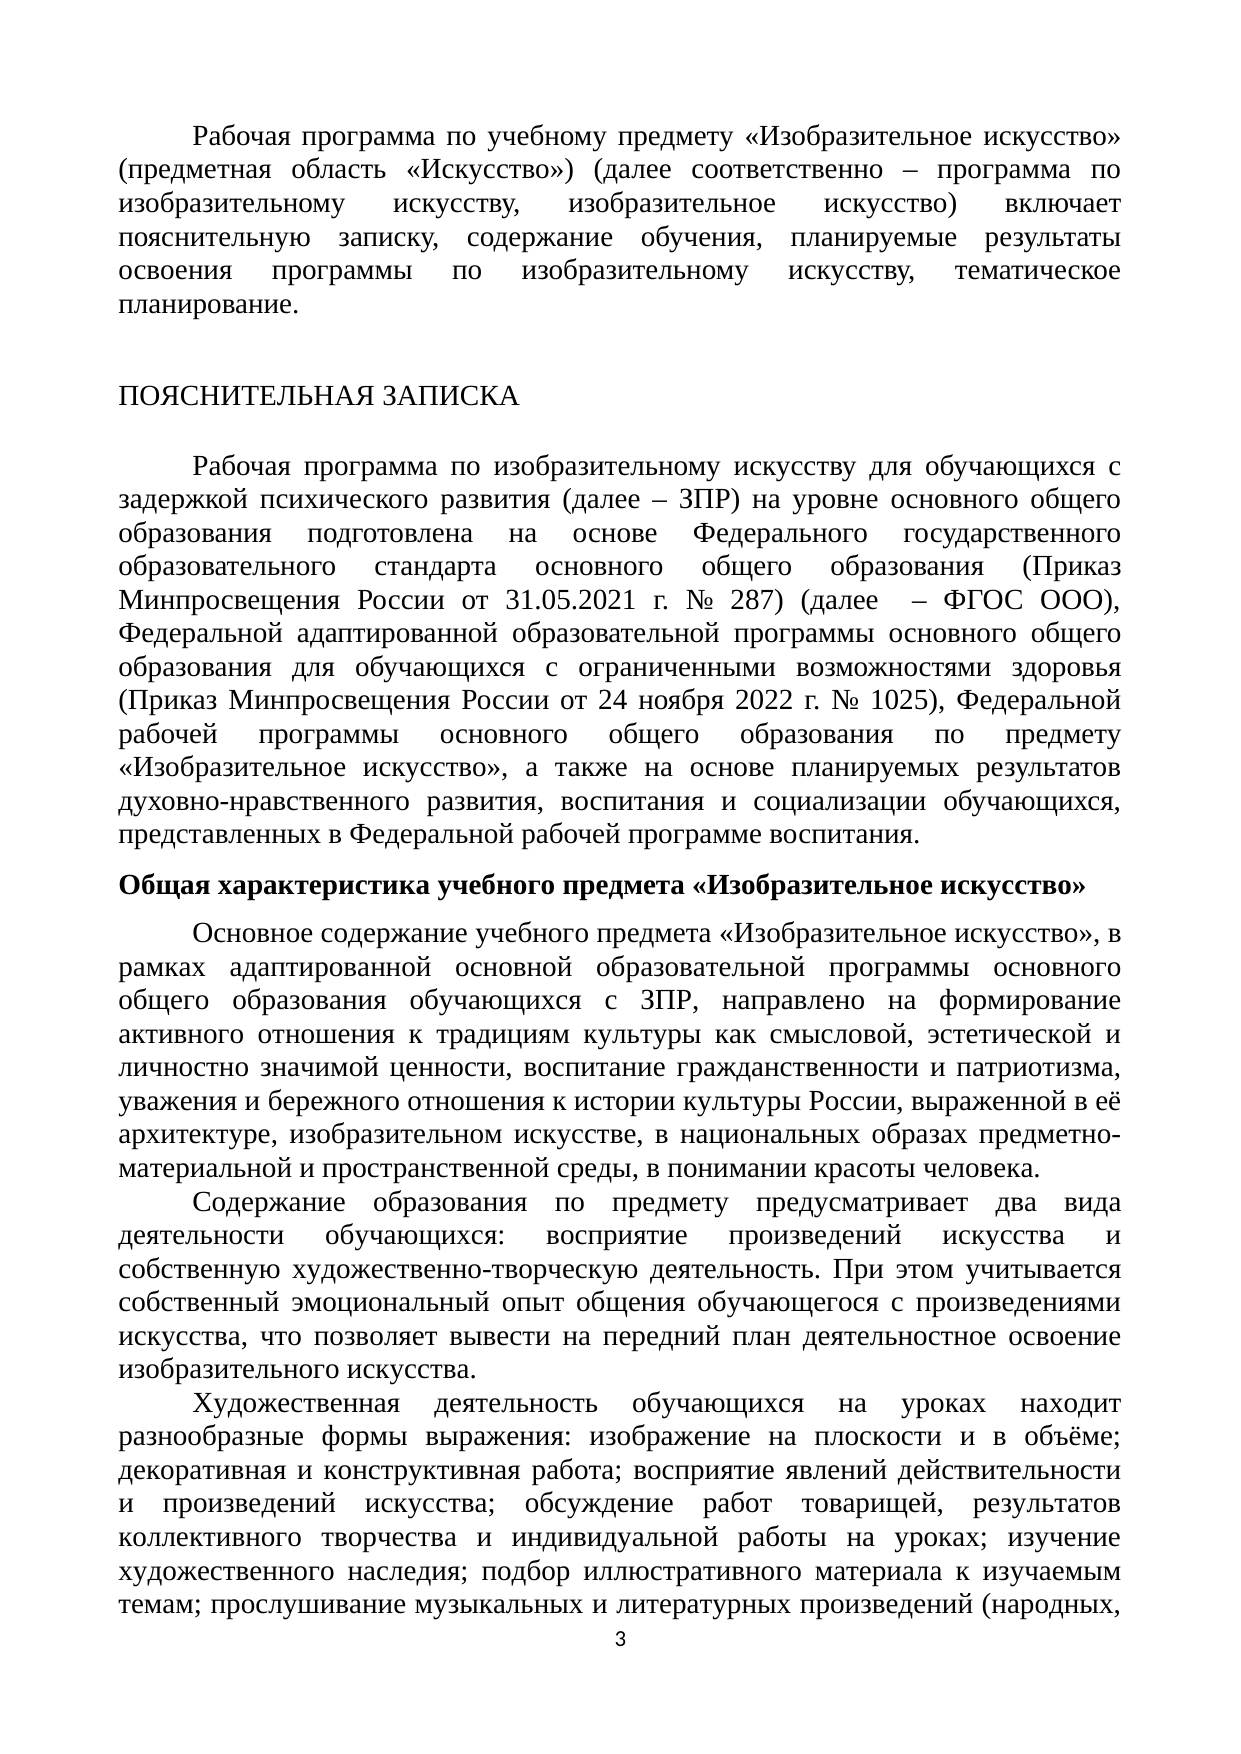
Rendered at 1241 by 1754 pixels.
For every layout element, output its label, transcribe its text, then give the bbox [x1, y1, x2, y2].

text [118, 1385, 1122, 1620]
text Содержание образования по предмету предусматривает два вида деятельности обучающихся: восприятие произведений искусства и собственную художественно-творческую деятельность. При этом учитывается собственный эмоциональный опыт общения обучающегося с произведениями искусства, что позволяет вывести на передний план деятельностное освоение изобразительного искусства. [118, 1184, 1122, 1385]
text Рабочая программа по учебному предмету «Изобразительное искусство» (предметная область «Искусство») (далее соответственно – программа по изобразительному искусству, изобразительное искусство) включает пояснительную записку, содержание обучения, планируемые результаты освоения программы по изобразительному искусству, тематическое планирование. [118, 118, 1122, 319]
subtitle Общая характеристика учебного предмета «Изобразительное искусство» [118, 867, 1122, 900]
text Основное содержание учебного предмета «Изобразительное искусство», в рамках адаптированной основной образовательной программы основного общего образования обучающихся с ЗПР, направлено на формирование активного отношения к традициям культуры как смысловой, эстетической и личностно значимой ценности, воспитание гражданственности и патриотизма, уважения и бережного отношения к истории культуры России, выраженной в её архитектуре, изобразительном искусстве, в национальных образах предметно-материальной и пространственной среды, в понимании красоты человека. [118, 915, 1122, 1184]
text Рабочая программа по изобразительному искусству для обучающихся с задержкой психического развития (далее – ЗПР) на уровне основного общего образования подготовлена на основе Федерального государственного образовательного стандарта основного общего образования (Приказ Минпросвещения России от 31.05.2021 г. № 287) (далее – ФГОС ООО), Федеральной адаптированной образовательной программы основного общего образования для обучающихся с ограниченными возможностями здоровья (Приказ Минпросвещения России от 24 ноября 2022 г. № 1025), Федеральной рабочей программы основного общего образования по предмету «Изобразительное искусство», а также на основе планируемых результатов духовно-нравственного развития, воспитания и социализации обучающихся, представленных в Федеральной рабочей программе воспитания. [118, 448, 1122, 850]
subtitle ПОЯСНИТЕЛЬНАЯ ЗАПИСКА [118, 378, 1122, 411]
